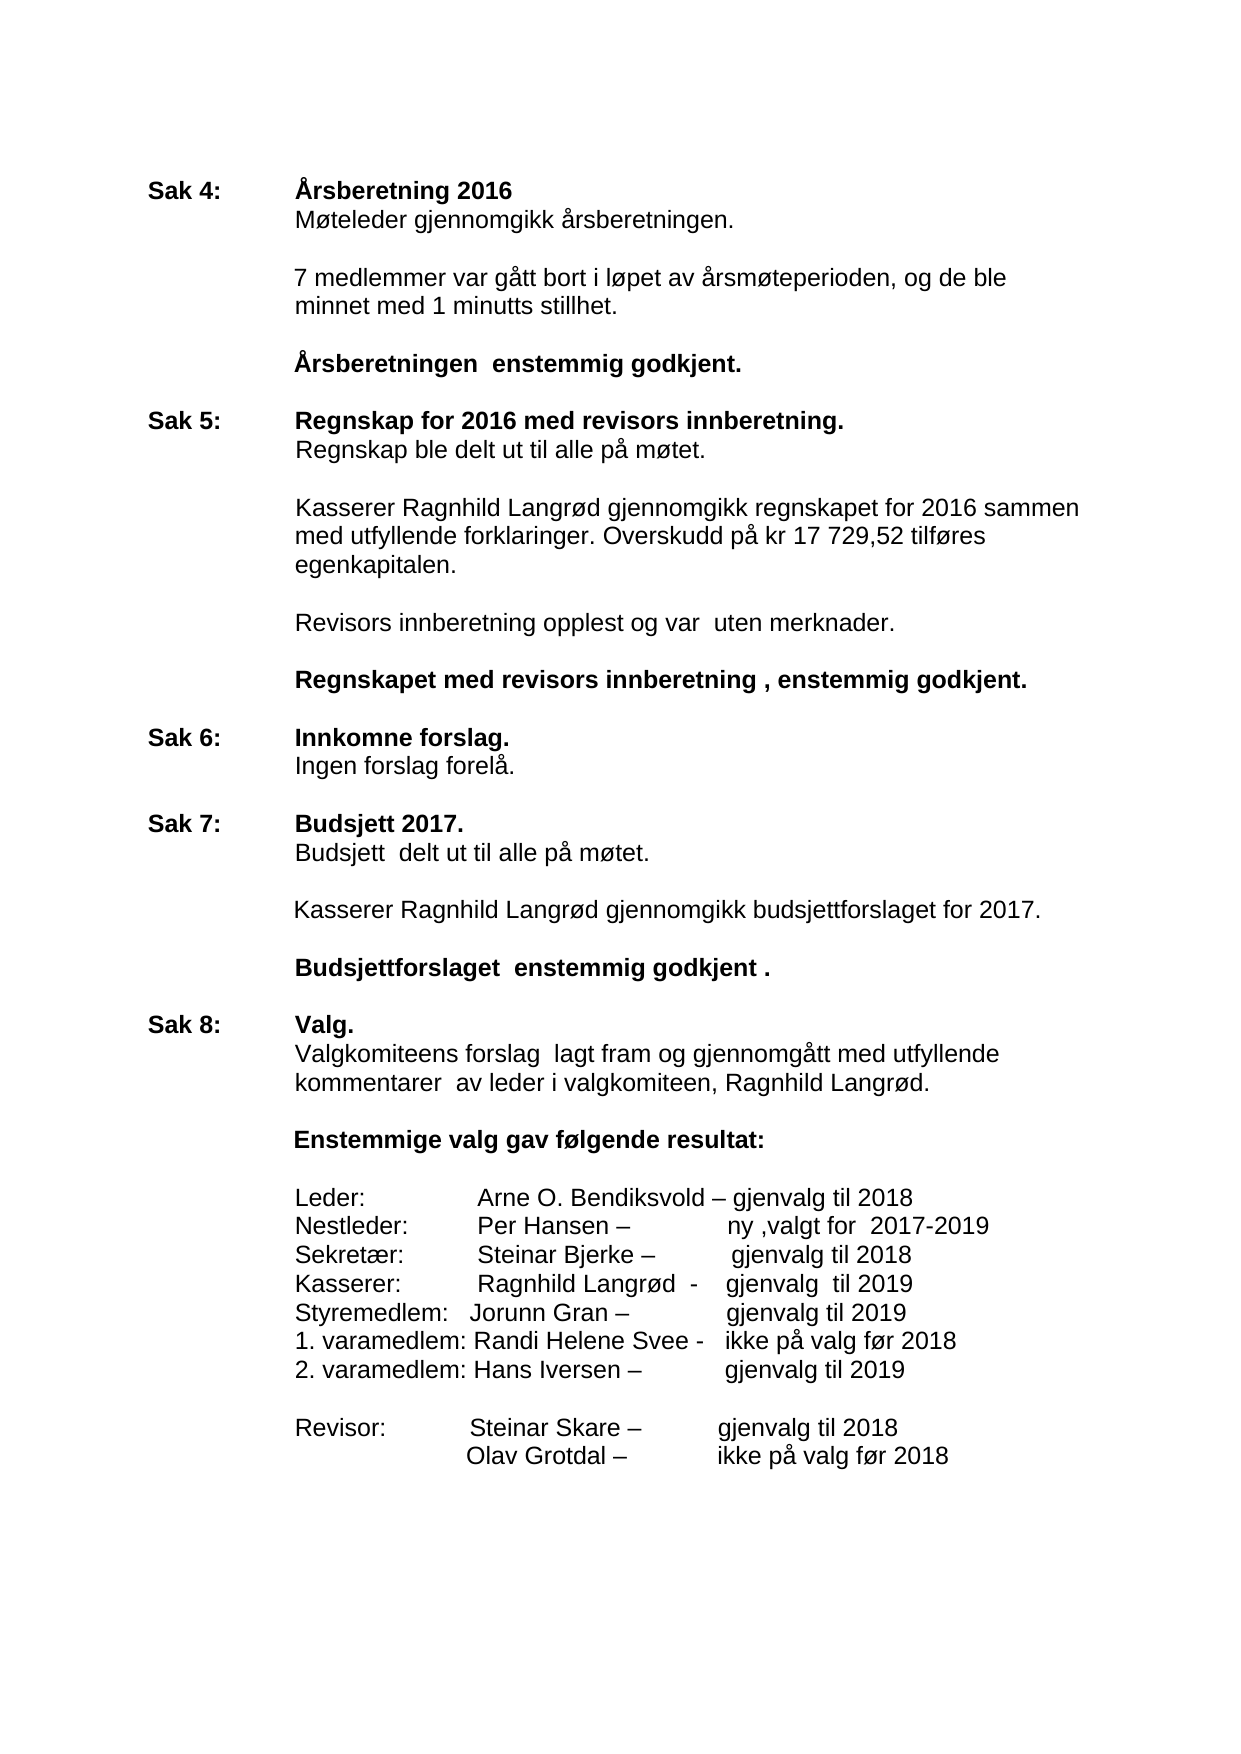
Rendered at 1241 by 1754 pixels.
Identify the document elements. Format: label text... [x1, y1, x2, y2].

text Enstemmige valg gav følgende resultat: [148, 1125, 1093, 1154]
text Kasserer Ragnhild Langrød gjennomgikk regnskapet for 2016 sammen med utfyllende forklaringer. Overskudd på kr 17 729,52 tilføres egenkapitalen. [294, 493, 1093, 579]
text Ingen forslag forelå. [148, 751, 1093, 780]
text Olav Grotdal – ikke på valg før 2018 [148, 1441, 1093, 1470]
text Kasserer: Ragnhild Langrød - gjenvalg til 2019 [148, 1269, 1093, 1298]
text Møteleder gjennomgikk årsberetningen. [148, 205, 1093, 234]
text Sak 6: Innkomne forslag. [148, 723, 1093, 751]
text Valgkomiteens forslag lagt fram og gjennomgått med utfyllende kommentarer av leder i valgkomiteen, Ragnhild Langrød. [148, 1039, 1093, 1096]
text Budsjett delt ut til alle på møtet. [148, 838, 1093, 866]
text 1. varamedlem: Randi Helene Svee - ikke på valg før 2018 [148, 1326, 1093, 1355]
text Sekretær: Steinar Bjerke – gjenvalg til 2018 [148, 1240, 1093, 1269]
text Styremedlem: Jorunn Gran – gjenvalg til 2019 [148, 1298, 1093, 1326]
text Revisor: Steinar Skare – gjenvalg til 2018 [148, 1413, 1093, 1441]
text Sak 7: Budsjett 2017. [148, 809, 1093, 838]
text Budsjettforslaget enstemmig godkjent . [148, 953, 1093, 981]
text Årsberetningen enstemmig godkjent. [148, 349, 1093, 378]
text Kasserer Ragnhild Langrød gjennomgikk budsjettforslaget for 2017. [148, 895, 1093, 924]
text Sak 8: Valg. [148, 1010, 1093, 1039]
text Sak 5: Regnskap for 2016 med revisors innberetning. [148, 406, 1093, 435]
text 7 medlemmer var gått bort i løpet av årsmøteperioden, og de ble minnet med 1 minutts stillhet. [148, 263, 1093, 320]
text Regnskap ble delt ut til alle på møtet. [294, 435, 1093, 464]
text Regnskapet med revisors innberetning , enstemmig godkjent. [148, 665, 1093, 694]
text Nestleder: Per Hansen – ny ,valgt for 2017-2019 [148, 1211, 1093, 1240]
text Leder: Arne O. Bendiksvold – gjenvalg til 2018 [148, 1183, 1093, 1211]
text Sak 4: Årsberetning 2016 [148, 176, 1093, 205]
text 2. varamedlem: Hans Iversen – gjenvalg til 2019 [148, 1355, 1093, 1384]
text Revisors innberetning opplest og var uten merknader. [148, 608, 1093, 636]
